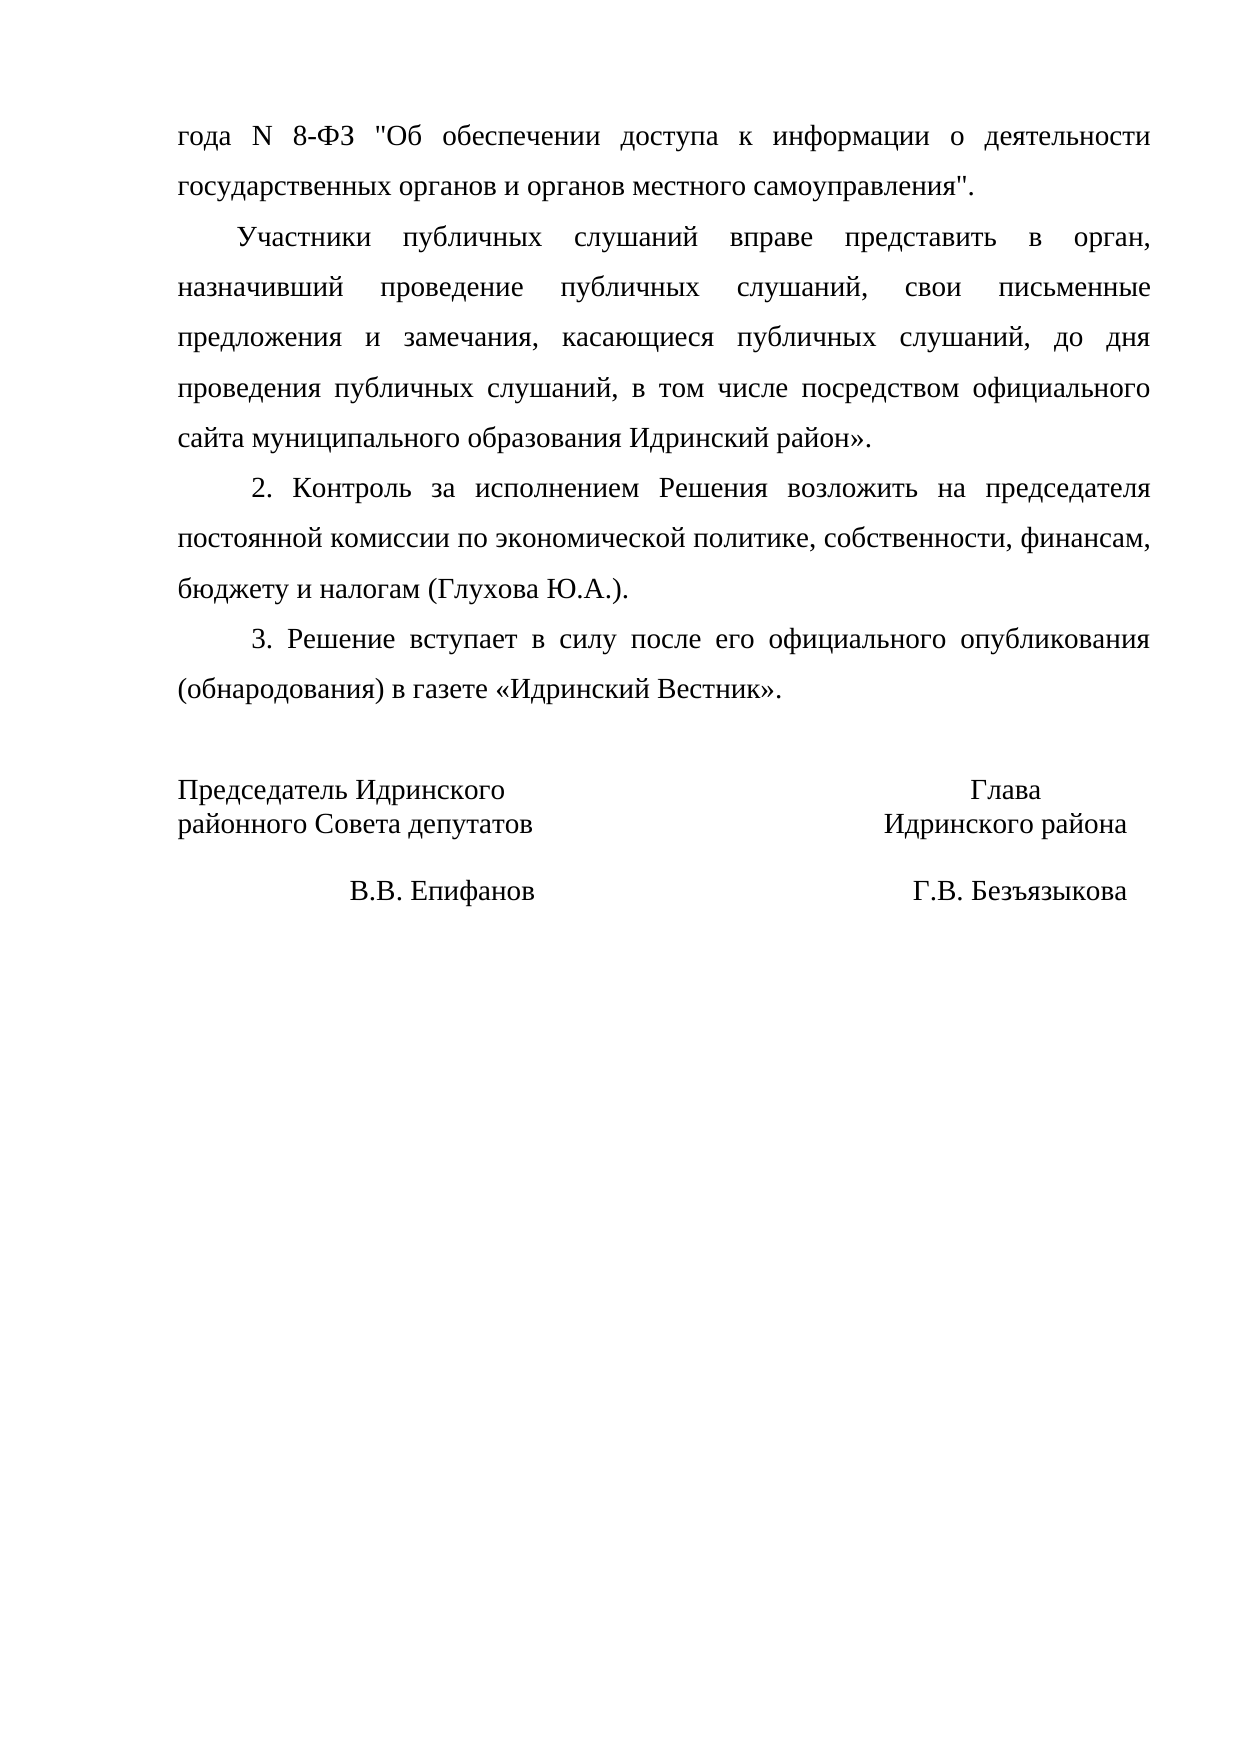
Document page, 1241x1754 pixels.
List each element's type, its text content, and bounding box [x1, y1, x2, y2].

table_header Глава Идринского района Г.В. Безъязыкова [653, 772, 1139, 906]
table_header Председатель Идринского районного Совета депутатов В.В. Епифанов [166, 772, 653, 906]
text Участники публичных слушаний вправе представить в орган, назначивший проведение публичных слушаний, свои письменные предложения и замечания, касающиеся публичных слушаний, до дня проведения публичных слушаний, в том числе посредством официального сайта муниципального образования Идринский район». [177, 219, 1152, 453]
subtitle 3. Решение вступает в силу после его официального опубликования (обнародования) в газете «Идринский Вестник». [177, 621, 1152, 705]
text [177, 118, 1152, 202]
subtitle 2. Контроль за исполнением Решения возложить на председателя постоянной комиссии по экономической политике, собственности, финансам, бюджету и налогам (Глухова Ю.А.). [177, 470, 1152, 604]
